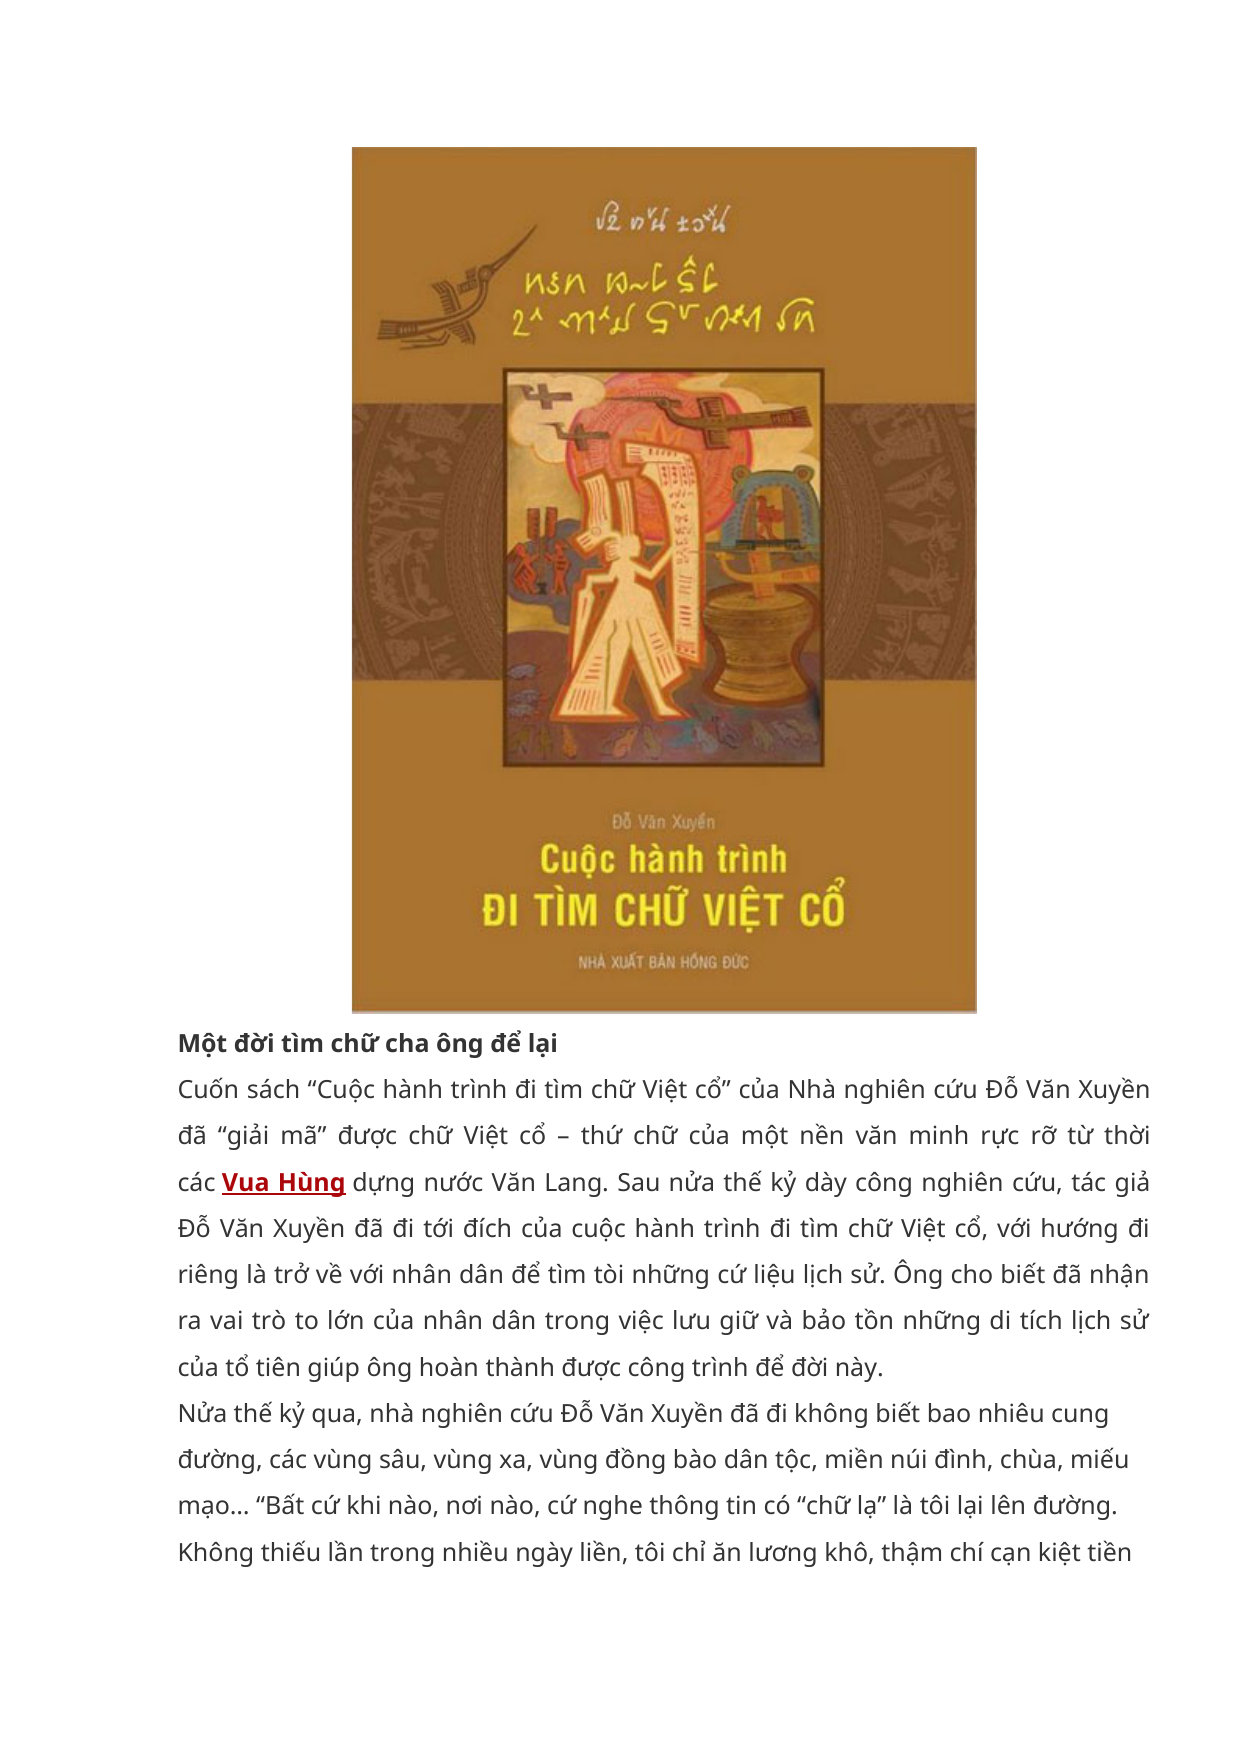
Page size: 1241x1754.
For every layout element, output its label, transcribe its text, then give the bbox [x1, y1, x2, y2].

text Một đời tìm chữ cha ông để lại [177, 1013, 1152, 1059]
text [177, 1383, 1152, 1568]
picture [351, 147, 977, 1014]
text Cuốn sách “Cuộc hành trình đi tìm chữ Việt cổ” của Nhà nghiên cứu Đỗ Văn Xuyền đã “giải mã” được chữ Việt cổ – thứ chữ của một nền văn minh rực rỡ từ thời các Vua Hùng dựng nước Văn Lang. Sau nửa thế kỷ dày công nghiên cứu, tác giả Đỗ Văn Xuyền đã đi tới đích của cuộc hành trình đi tìm chữ Việt cổ, với hướng đi riêng là trở về với nhân dân để tìm tòi những cứ liệu lịch sử. Ông cho biết đã nhận ra vai trò to lớn của nhân dân trong việc lưu giữ và bảo tồn những di tích lịch sử của tổ tiên giúp ông hoàn thành được công trình để đời này. [177, 1059, 1152, 1383]
